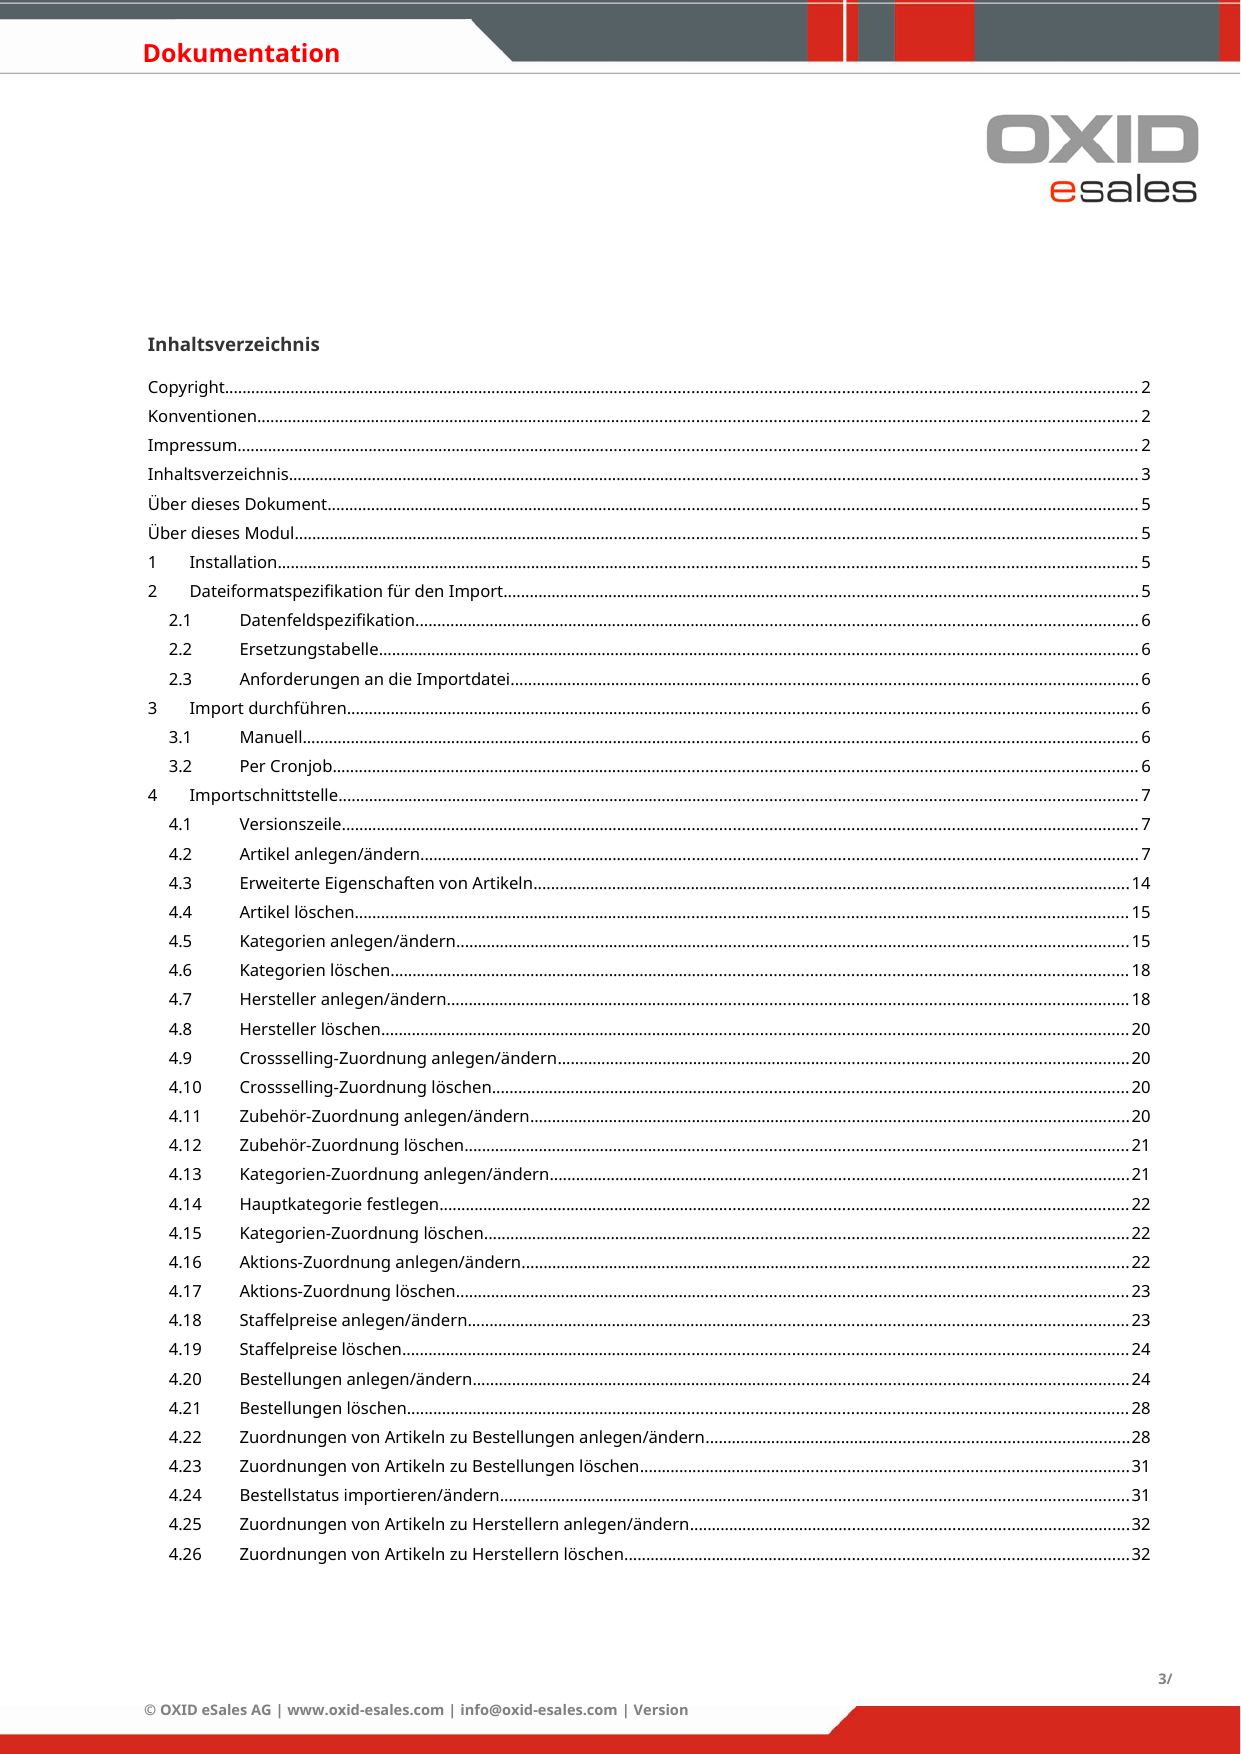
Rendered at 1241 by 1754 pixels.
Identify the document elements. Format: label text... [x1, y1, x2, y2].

text Inhaltsverzeichnis [148, 328, 1152, 357]
picture [983, 113, 1202, 206]
picture [0, 0, 1241, 79]
picture [0, 1706, 1241, 1754]
